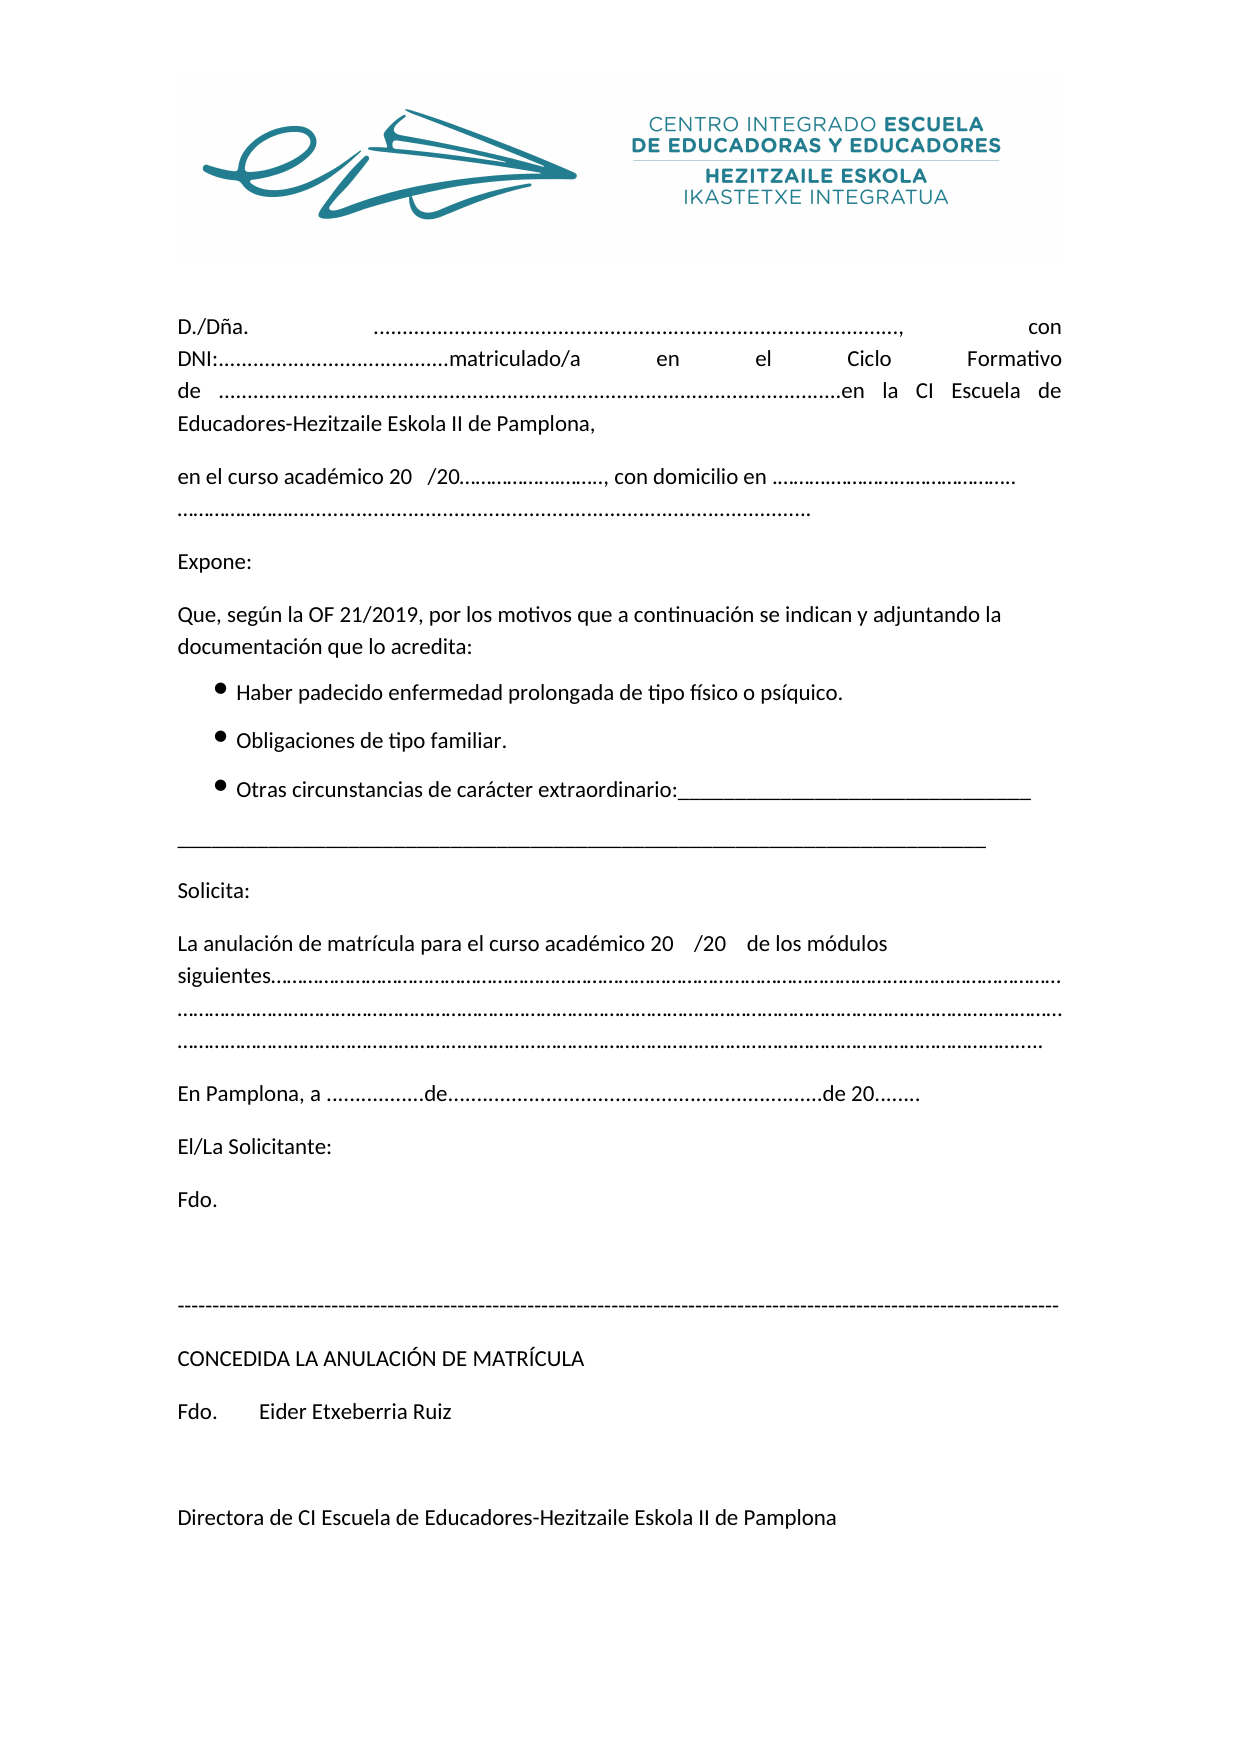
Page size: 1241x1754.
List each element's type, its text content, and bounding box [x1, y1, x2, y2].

text ------------------------------------------------------------------------------------------------------------------------------ [177, 1291, 1063, 1319]
text En Pamplona, a .................de.................................................................de 20........ [177, 1079, 1063, 1107]
text Directora de CI Escuela de Educadores-Hezitzaile Eskola II de Pamplona [177, 1503, 1063, 1531]
text en el curso académico 20 /20……………….…….., con domicilio en .……….……………………………..……………………........................................................................................ [177, 462, 1063, 522]
text Expone: [177, 547, 1063, 575]
text _______________________________________________________________________ [177, 823, 1063, 851]
picture [177, 73, 1063, 260]
text Obligaciones de tipo familiar. [215, 726, 1063, 756]
text Fdo. Eider Etxeberria Ruiz [177, 1397, 1063, 1425]
text El/La Solicitante: [177, 1132, 1063, 1160]
text Fdo. [177, 1185, 1063, 1213]
text Otras circunstancias de carácter extraordinario:_______________________________ [215, 774, 1063, 805]
text Solicita: [177, 876, 1063, 904]
text La anulación de matrícula para el curso académico 20 /20 de los módulos siguientes………………………………………………………………………………………………………………………………………………………………………………………………………………………………………………………………………………………………………………………………………………………………………………………………………………………………………..... [177, 929, 1063, 1054]
text D./Dña. ..........................................................................................., con DNI:........................................matriculado/a en el Ciclo Formativo de ............................................................................................................en la CI Escuela de Educadores-Hezitzaile Eskola II de Pamplona, [177, 312, 1063, 437]
text Que, según la OF 21/2019, por los motivos que a continuación se indican y adjuntando la documentación que lo acredita: [177, 600, 1063, 660]
text Haber padecido enfermedad prolongada de tipo físico o psíquico. [215, 677, 1063, 707]
text CONCEDIDA LA ANULACIÓN DE MATRÍCULA [177, 1344, 1063, 1372]
